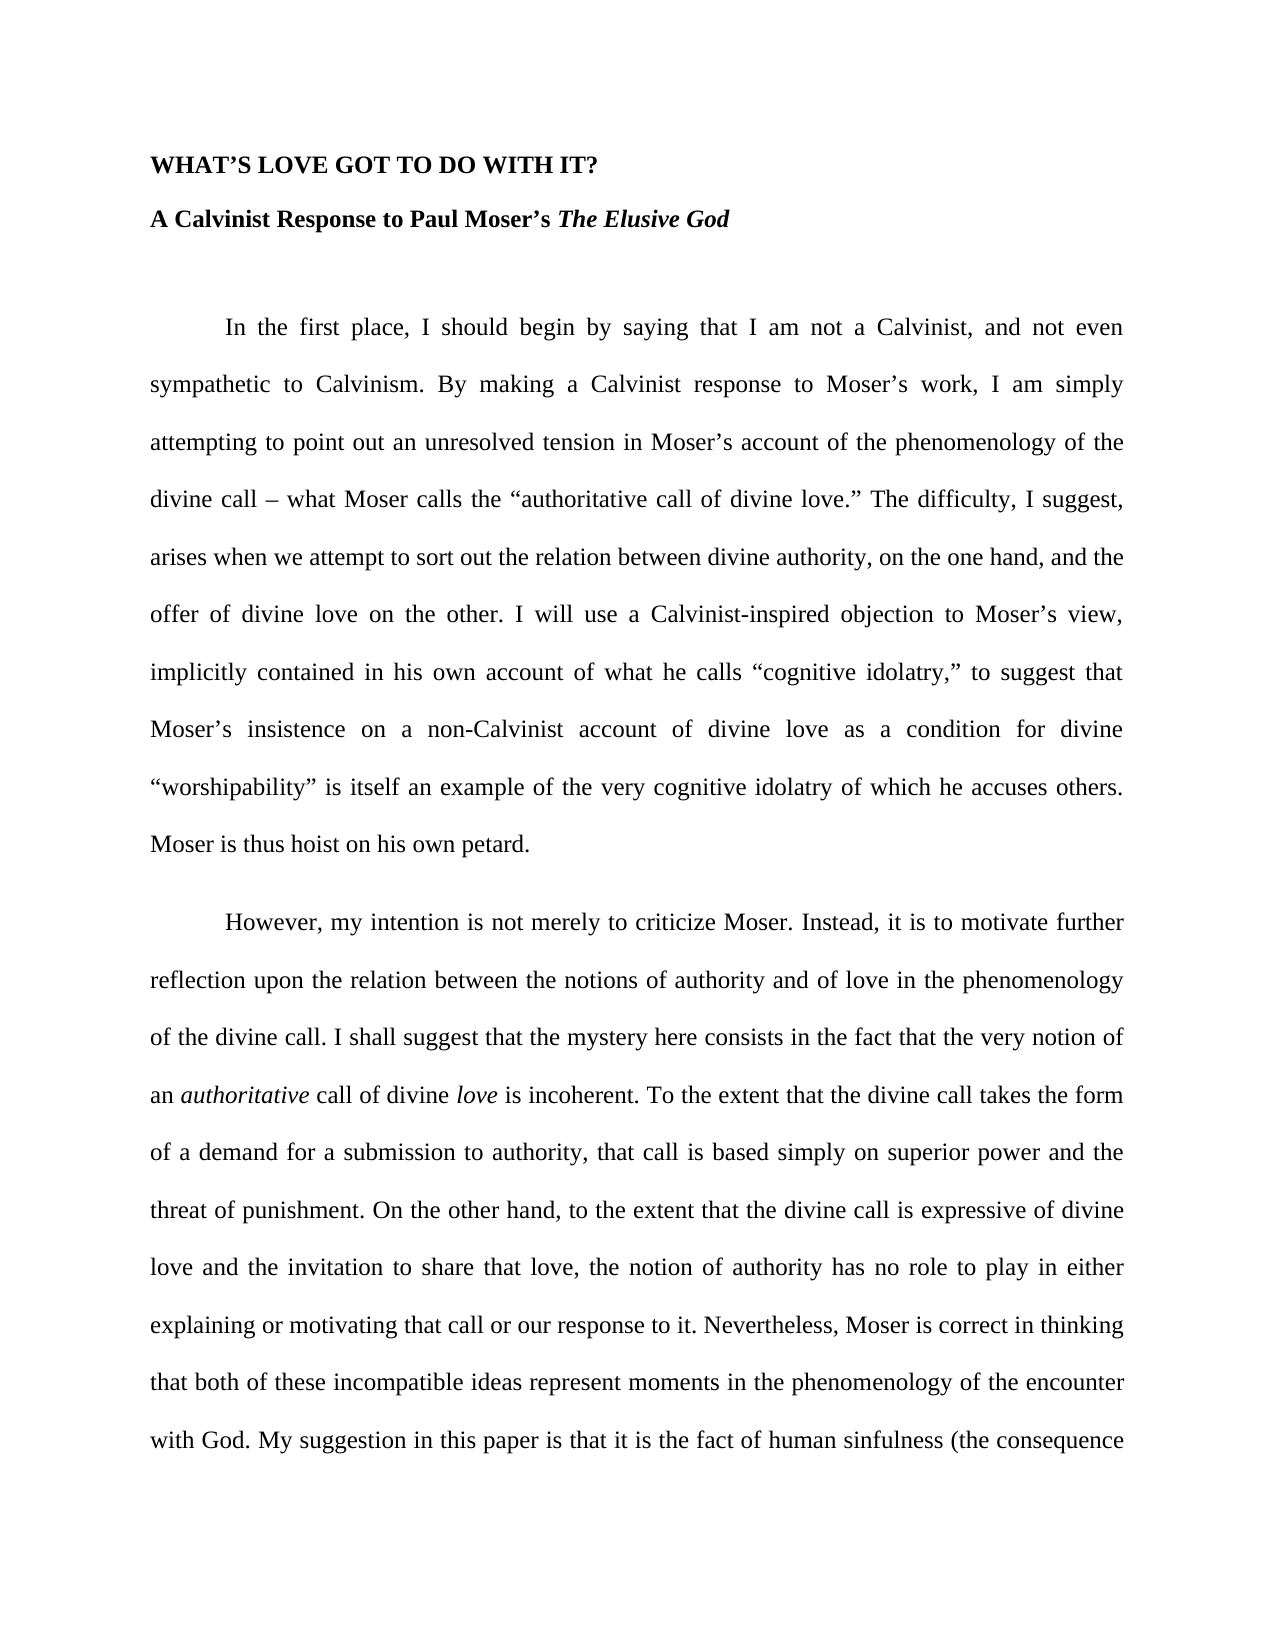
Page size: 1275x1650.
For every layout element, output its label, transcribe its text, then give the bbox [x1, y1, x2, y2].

text A Calvinist Response to Paul Moser’s The Elusive God [150, 204, 1125, 233]
text In the first place, I should begin by saying that I am not a Calvinist, and not even sympathetic to Calvinism. By making a Calvinist response to Moser’s work, I am simply attempting to point out an unresolved tension in Moser’s account of the phenomenology of the divine call – what Moser calls the “authoritative call of divine love.” The difficulty, I suggest, arises when we attempt to sort out the relation between divine authority, on the one hand, and the offer of divine love on the other. I will use a Calvinist-inspired objection to Moser’s view, implicitly contained in his own account of what he calls “cognitive idolatry,” to suggest that Moser’s insistence on a non-Calvinist account of divine love as a condition for divine “worshipability” is itself an example of the very cognitive idolatry of which he accuses others. Moser is thus hoist on his own petard. [150, 312, 1125, 858]
text WHAT’S LOVE GOT TO DO WITH IT? [150, 150, 1125, 179]
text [150, 907, 1125, 1454]
